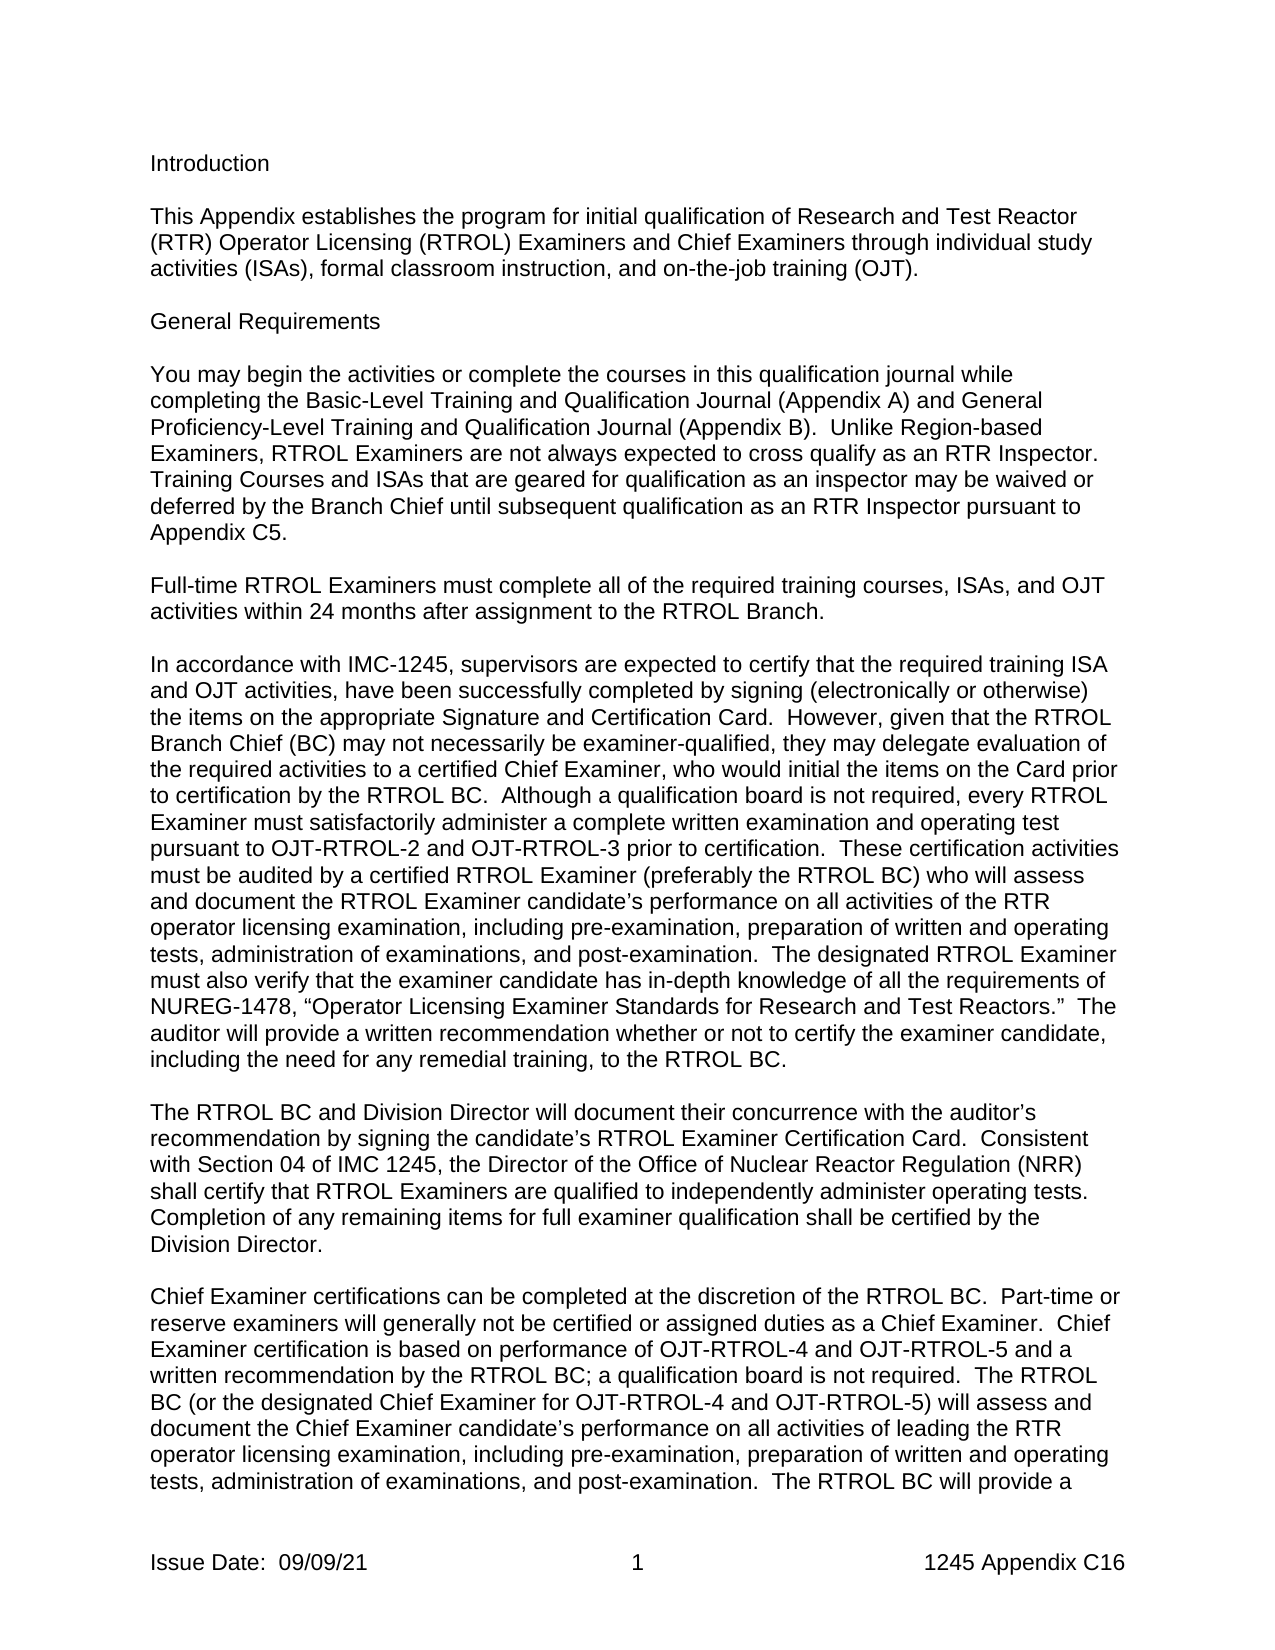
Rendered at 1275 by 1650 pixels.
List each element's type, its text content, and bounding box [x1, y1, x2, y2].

text This Appendix establishes the program for initial qualification of Research and Test Reactor (RTR) Operator Licensing (RTROL) Examiners and Chief Examiners through individual study activities (ISAs), formal classroom instruction, and on-the-job training (OJT). [150, 203, 1125, 282]
text You may begin the activities or complete the courses in this qualification journal while completing the Basic-Level Training and Qualification Journal (Appendix A) and General Proficiency-Level Training and Qualification Journal (Appendix B). Unlike Region-based Examiners, RTROL Examiners are not always expected to cross qualify as an RTR Inspector. Training Courses and ISAs that are geared for qualification as an inspector may be waived or deferred by the Branch Chief until subsequent qualification as an RTR Inspector pursuant to Appendix C5. [150, 361, 1125, 545]
text General Requirements [150, 308, 1125, 334]
text The RTROL BC and Division Director will document their concurrence with the auditor’s recommendation by signing the candidate’s RTROL Examiner Certification Card. Consistent with Section 04 of IMC 1245, the Director of the Office of Nuclear Reactor Regulation (NRR) shall certify that RTROL Examiners are qualified to independently administer operating tests. Completion of any remaining items for full examiner qualification shall be certified by the Division Director. [150, 1099, 1125, 1257]
text In accordance with IMC-1245, supervisors are expected to certify that the required training ISA and OJT activities, have been successfully completed by signing (electronically or otherwise) the items on the appropriate Signature and Certification Card. However, given that the RTROL Branch Chief (BC) may not necessarily be examiner-qualified, they may delegate evaluation of the required activities to a certified Chief Examiner, who would initial the items on the Card prior to certification by the RTROL BC. Although a qualification board is not required, every RTROL Examiner must satisfactorily administer a complete written examination and operating test pursuant to OJT-RTROL-2 and OJT-RTROL-3 prior to certification. These certification activities must be audited by a certified RTROL Examiner (preferably the RTROL BC) who will assess and document the RTROL Examiner candidate’s performance on all activities of the RTR operator licensing examination, including pre-examination, preparation of written and operating tests, administration of examinations, and post-examination. The designated RTROL Examiner must also verify that the examiner candidate has in-depth knowledge of all the requirements of NUREG-1478, “Operator Licensing Examiner Standards for Research and Test Reactors.” The auditor will provide a written recommendation whether or not to certify the examiner candidate, including the need for any remedial training, to the RTROL BC. [150, 651, 1125, 1072]
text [150, 1283, 1125, 1494]
text Introduction [150, 150, 1125, 176]
text Full-time RTROL Examiners must complete all of the required training courses, ISAs, and OJT activities within 24 months after assignment to the RTROL Branch. [150, 572, 1125, 624]
